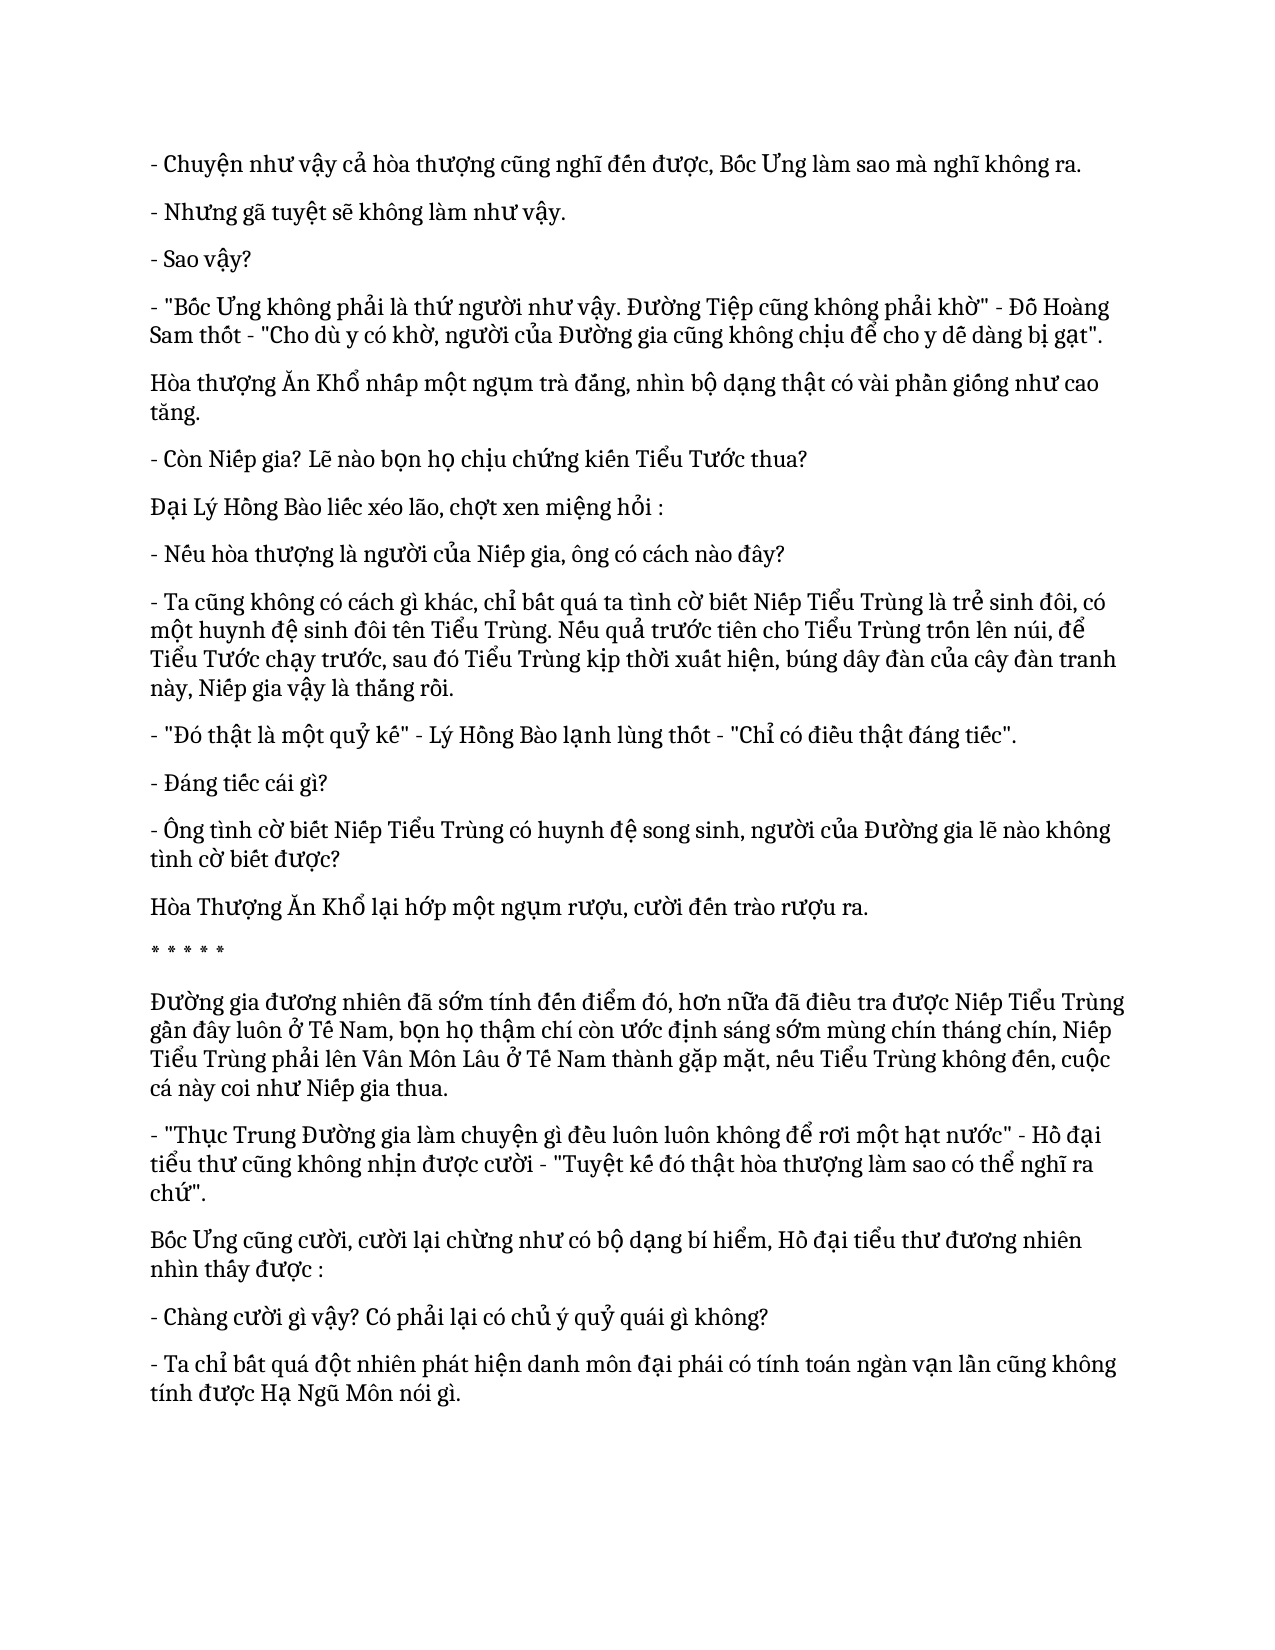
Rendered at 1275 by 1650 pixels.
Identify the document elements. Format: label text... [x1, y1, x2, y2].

text - Đáng tiếc cái gì? [150, 769, 1125, 797]
text Hòa thượng Ăn Khổ nhấp một ngụm trà đắng, nhìn bộ dạng thật có vài phần giống như cao tăng. [150, 369, 1125, 426]
text Đường gia đương nhiên đã sớm tính đến điểm đó, hơn nữa đã điều tra được Niếp Tiểu Trùng gần đây luôn ở Tế Nam, bọn họ thậm chí còn ước định sáng sớm mùng chín tháng chín, Niếp Tiểu Trùng phải lên Vân Môn Lâu ở Tế Nam thành gặp mặt, nếu Tiểu Trùng không đến, cuộc cá này coi như Niếp gia thua. [150, 987, 1125, 1102]
text - "Thục Trung Đường gia làm chuyện gì đều luôn luôn không để rơi một hạt nước" - Hồ đại tiểu thư cũng không nhịn được cười - "Tuyệt kế đó thật hòa thượng làm sao có thể nghĩ ra chứ". [150, 1121, 1125, 1207]
text - Còn Niếp gia? Lẽ nào bọn họ chịu chứng kiến Tiểu Tước thua? [150, 445, 1125, 474]
text - Nhưng gã tuyệt sẽ không làm như vậy. [150, 197, 1125, 226]
text - Ta chỉ bất quá đột nhiên phát hiện danh môn đại phái có tính toán ngàn vạn lần cũng không tính được Hạ Ngũ Môn nói gì. [150, 1350, 1125, 1407]
text - Chuyện như vậy cả hòa thượng cũng nghĩ đến được, Bốc Ưng làm sao mà nghĩ không ra. [150, 150, 1125, 179]
text - "Đó thật là một quỷ kế" - Lý Hồng Bào lạnh lùng thốt - "Chỉ có điều thật đáng tiếc". [150, 721, 1125, 750]
text - Nếu hòa thượng là người của Niếp gia, ông có cách nào đây? [150, 540, 1125, 569]
text - Chàng cười gì vậy? Có phải lại có chủ ý quỷ quái gì không? [150, 1302, 1125, 1331]
text Hòa Thượng Ăn Khổ lại hớp một ngụm rượu, cười đến trào rượu ra. [150, 892, 1125, 921]
text * * * * * [150, 940, 1125, 969]
text - "Bốc Ưng không phải là thứ người như vậy. Đường Tiệp cũng không phải khờ" - Đỗ Hoàng Sam thốt - "Cho dù y có khờ, người của Đường gia cũng không chịu để cho y dễ dàng bị gạt". [150, 292, 1125, 350]
text - Ta cũng không có cách gì khác, chỉ bất quá ta tình cờ biết Niếp Tiểu Trùng là trẻ sinh đôi, có một huynh đệ sinh đôi tên Tiểu Trùng. Nếu quả trước tiên cho Tiểu Trùng trốn lên núi, để Tiểu Tước chạy trước, sau đó Tiểu Trùng kịp thời xuất hiện, búng dây đàn của cây đàn tranh này, Niếp gia vậy là thắng rồi. [150, 587, 1125, 702]
text Bốc Ưng cũng cười, cười lại chừng như có bộ dạng bí hiểm, Hồ đại tiểu thư đương nhiên nhìn thấy được : [150, 1226, 1125, 1284]
text - Ông tình cờ biết Niếp Tiểu Trùng có huynh đệ song sinh, người của Đường gia lẽ nào không tình cờ biết được? [150, 816, 1125, 874]
text - Sao vậy? [150, 245, 1125, 274]
text Đại Lý Hồng Bào liếc xéo lão, chợt xen miệng hỏi : [150, 492, 1125, 521]
